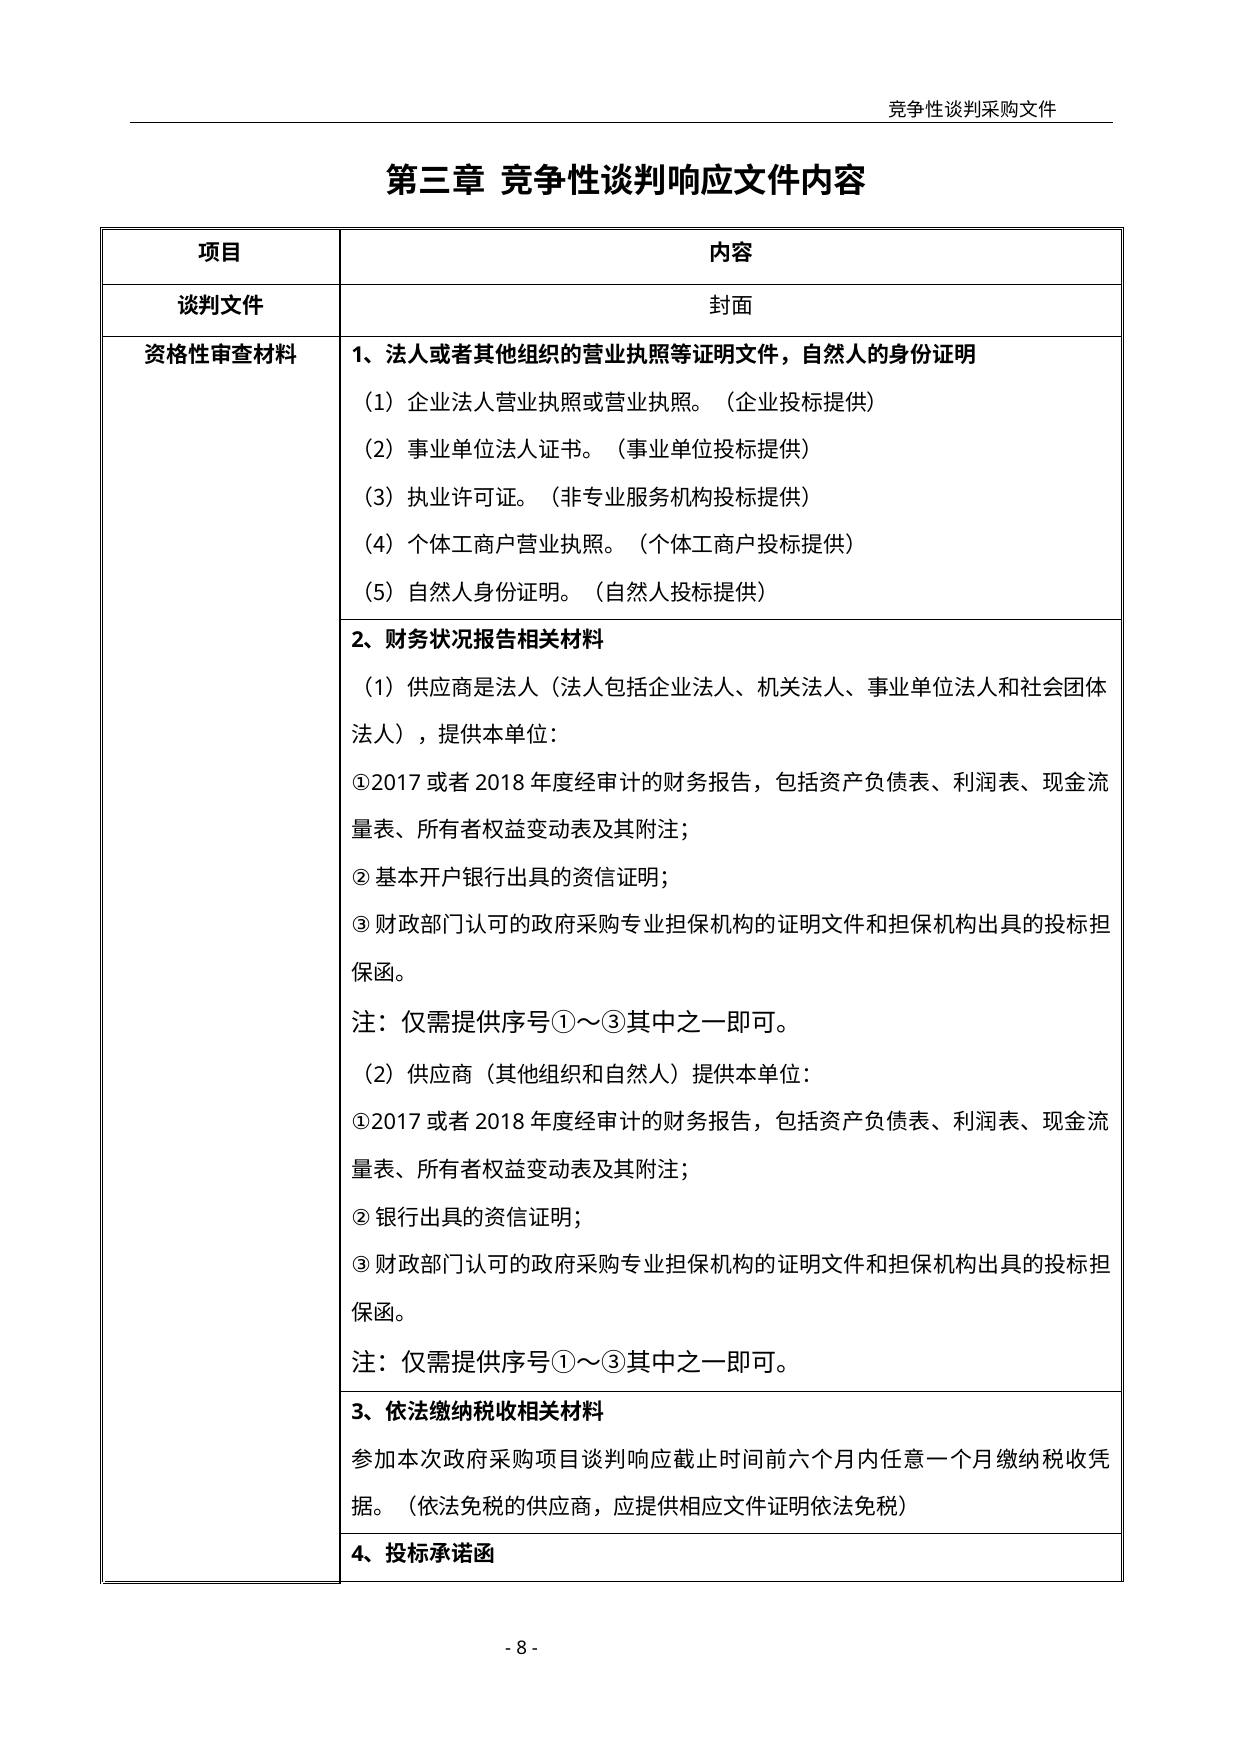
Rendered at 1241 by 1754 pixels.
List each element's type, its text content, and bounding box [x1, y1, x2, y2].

table_cell 封面 [341, 285, 1121, 336]
text 第三章 竞争性谈判响应文件内容 [130, 153, 1122, 202]
table_cell 1、法人或者其他组织的营业执照等证明文件，自然人的身份证明 （1）企业法人营业执照或营业执照。（企业投标提供） （2）事业单位法人证书。（事业单位投标提供） （3）执业许可证。（非专业服务机构投标提供） （4）个体工商户营业执照。（个体工商户投标提供） （5）自然人身份证明。（自然人投标提供） [341, 337, 1121, 619]
table_cell 资格性审查材料 [103, 337, 339, 1581]
table_cell 4、投标承诺函 [341, 1534, 1121, 1581]
table_cell 2、财务状况报告相关材料 （1）供应商是法人（法人包括企业法人、机关法人、事业单位法人和社会团体法人），提供本单位： ①2017或者2018年度经审计的财务报告，包括资产负债表、利润表、现金流量表、所有者权益变动表及其附注； ②基本开户银行出具的资信证明； ③财政部门认可的政府采购专业担保机构的证明文件和担保机构出具的投标担保函。 注：仅需提供序号①～③其中之一即可。 （2）供应商（其他组织和自然人）提供本单位： ①2017或者2018年度经审计的财务报告，包括资产负债表、利润表、现金流量表、所有者权益变动表及其附注； ②银行出具的资信证明； ③财政部门认可的政府采购专业担保机构的证明文件和担保机构出具的投标担保函。 注：仅需提供序号①～③其中之一即可。 [341, 620, 1121, 1391]
table_cell 谈判文件 [103, 285, 339, 336]
table_header 内容 [341, 230, 1121, 283]
table_cell 3、依法缴纳税收相关材料 参加本次政府采购项目谈判响应截止时间前六个月内任意一个月缴纳税收凭据。（依法免税的供应商，应提供相应文件证明依法免税） [341, 1392, 1121, 1533]
table_header 项目 [103, 230, 339, 283]
